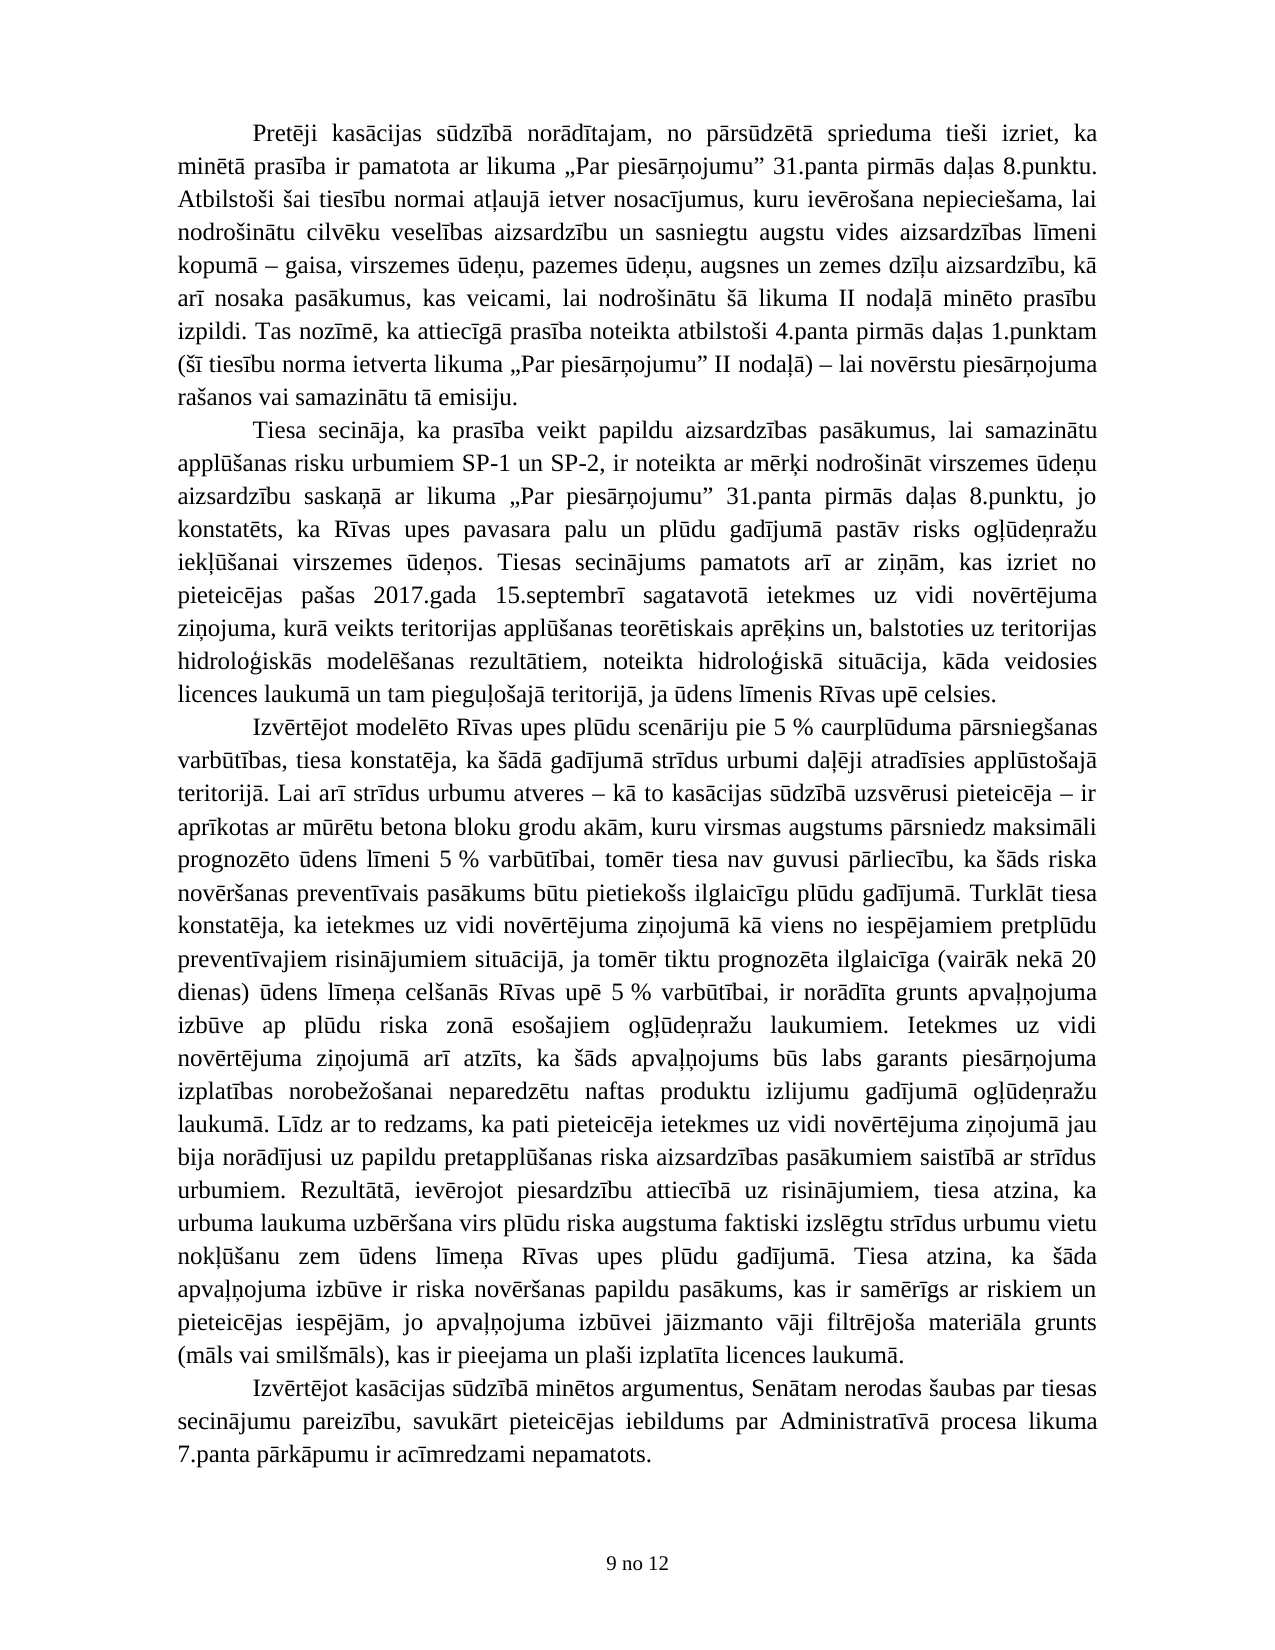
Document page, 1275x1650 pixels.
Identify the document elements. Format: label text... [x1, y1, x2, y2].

text Izvērtējot kasācijas sūdzībā minētos argumentus, Senātam nerodas šaubas par tiesas secinājumu pareizību, savukārt pieteicējas iebildums par Administratīvā procesa likuma 7.panta pārkāpumu ir acīmredzami nepamatots. [177, 1373, 1098, 1468]
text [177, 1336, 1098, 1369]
text Tiesa secināja, ka prasība veikt papildu aizsardzības pasākumus, lai samazinātu applūšanas risku urbumiem SP-1 un SP-2, ir noteikta ar mērķi nodrošināt virszemes ūdeņu aizsardzību saskaņā ar likuma „Par piesārņojumu” 31.panta pirmās daļas 8.punktu, jo konstatēts, ka Rīvas upes pavasara palu un plūdu gadījumā pastāv risks ogļūdeņražu iekļūšanai virszemes ūdeņos. Tiesas secinājums pamatots arī ar ziņām, kas izriet no pieteicējas pašas 2017.gada 15.septembrī sagatavotā ietekmes uz vidi novērtējuma ziņojuma, kurā veikts teritorijas applūšanas teorētiskais aprēķins un, balstoties uz teritorijas hidroloģiskās modelēšanas rezultātiem, noteikta hidroloģiskā situācija, kāda veidosies licences laukumā un tam pieguļošajā teritorijā, ja ūdens līmenis Rīvas upē celsies. [177, 415, 1098, 481]
text Pretēji kasācijas sūdzībā norādītajam, no pārsūdzētā sprieduma tieši izriet, ka minētā prasība ir pamatota ar likuma „Par piesārņojumu” 31.panta pirmās daļas 8.punktu. Atbilstoši šai tiesību normai atļaujā ietver nosacījumus, kuru ievērošana nepieciešama, lai nodrošinātu cilvēku veselības aizsardzību un sasniegtu augstu vides aizsardzības līmeni kopumā – gaisa, virszemes ūdeņu, pazemes ūdeņu, augsnes un zemes dzīļu aizsardzību, kā arī nosaka pasākumus, kas veicami, lai nodrošinātu šā likuma II nodaļā minēto prasību izpildi. Tas nozīmē, ka attiecīgā prasība noteikta atbilstoši 4.panta pirmās daļas 1.punktam (šī tiesību norma ietverta likuma „Par piesārņojumu” II nodaļā) – lai novērstu piesārņojuma rašanos vai samazinātu tā emisiju. [177, 118, 1098, 184]
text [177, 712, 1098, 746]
